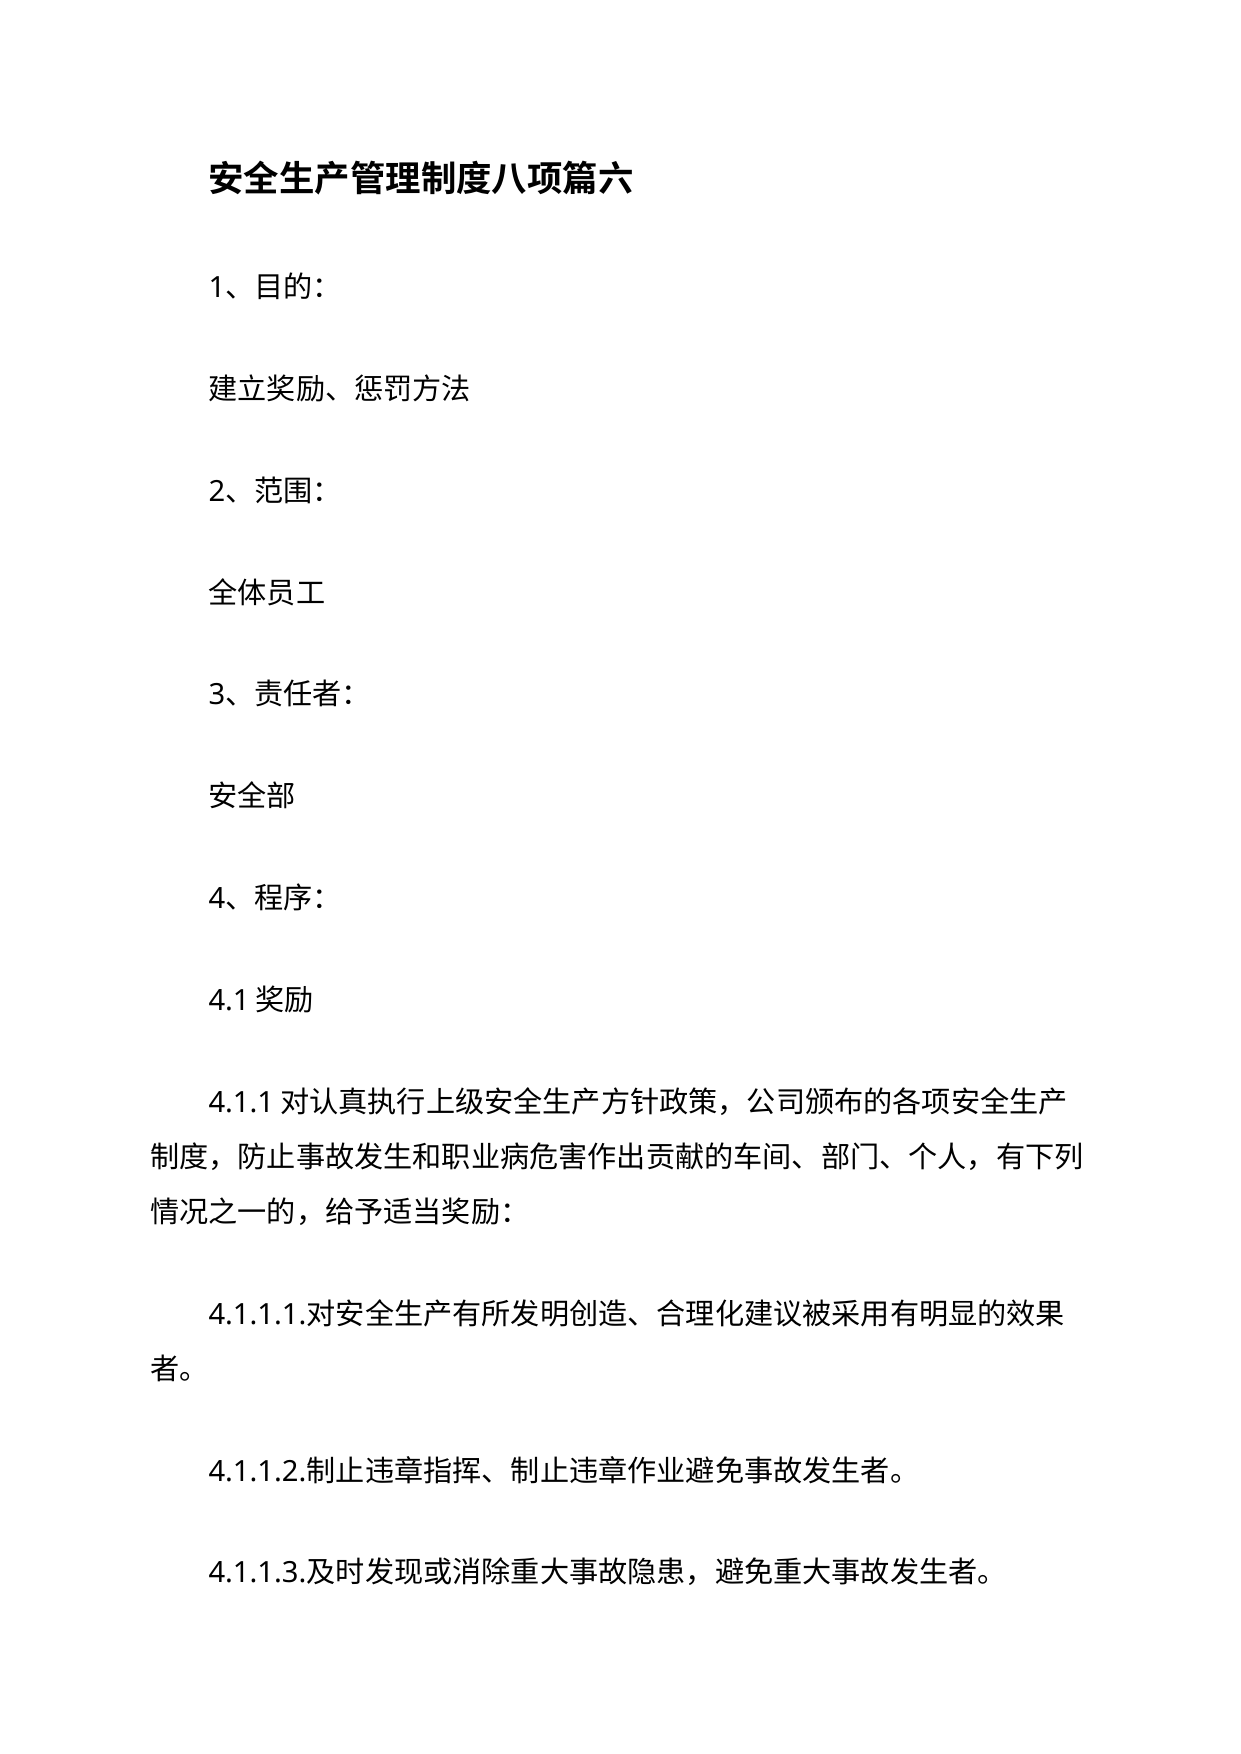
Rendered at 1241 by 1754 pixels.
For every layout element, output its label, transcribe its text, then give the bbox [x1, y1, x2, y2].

text 2、范围： [150, 467, 1090, 509]
text 建立奖励、惩罚方法 [150, 365, 1090, 408]
text 4.1.1.2.制止违章指挥、制止违章作业避免事故发生者。 [150, 1447, 1090, 1489]
text 全体员工 [150, 569, 1090, 611]
text 安全生产管理制度八项篇六 [150, 150, 1090, 201]
text 4.1.1.3.及时发现或消除重大事故隐患，避免重大事故发生者。 [150, 1549, 1090, 1591]
text 4.1.1对认真执行上级安全生产方针政策，公司颁布的各项安全生产制度，防止事故发生和职业病危害作出贡献的车间、部门、个人，有下列情况之一的，给予适当奖励： [150, 1079, 1090, 1231]
text 1、目的： [150, 263, 1090, 306]
text 4、程序： [150, 875, 1090, 917]
text 3、责任者： [150, 671, 1090, 713]
text 4.1奖励 [150, 977, 1090, 1019]
text 安全部 [150, 773, 1090, 815]
text 4.1.1.1.对安全生产有所发明创造、合理化建议被采用有明显的效果者。 [150, 1290, 1090, 1388]
